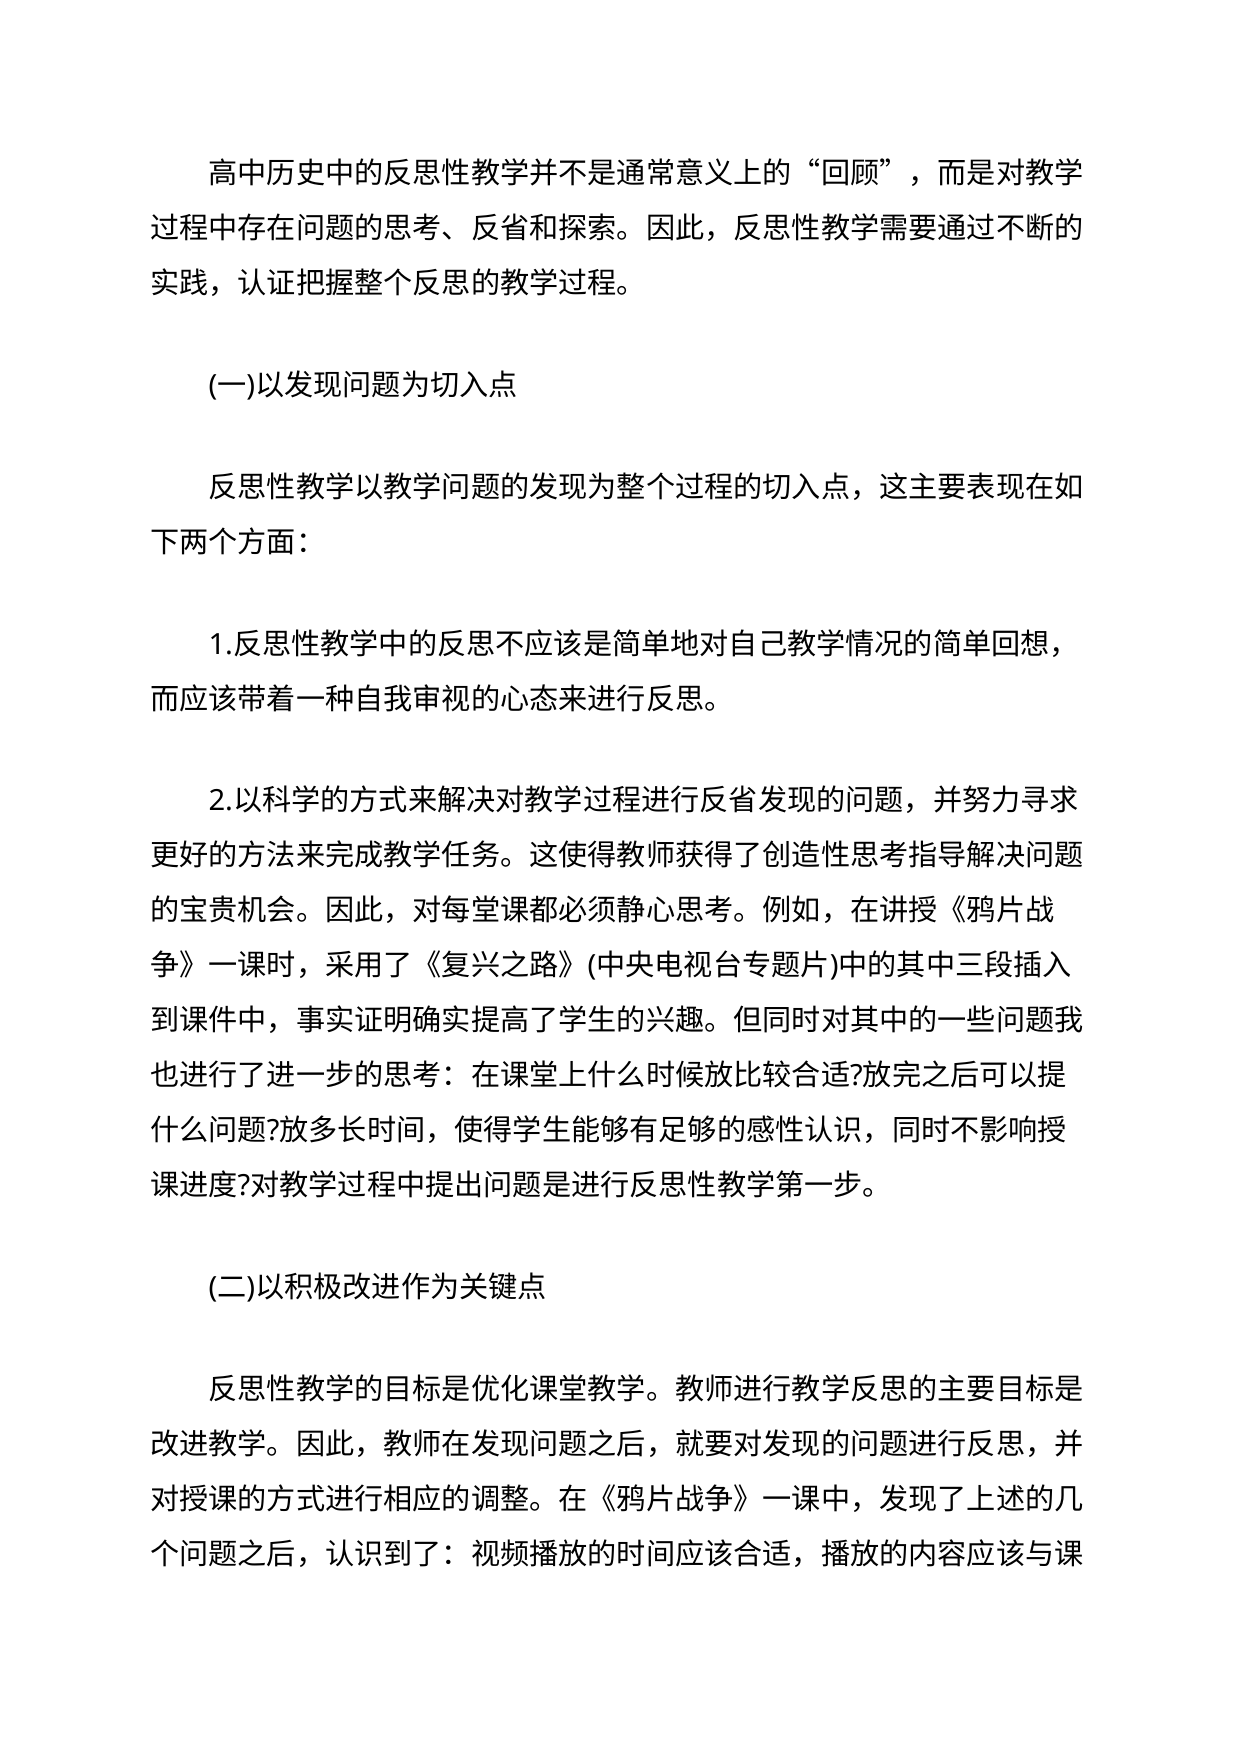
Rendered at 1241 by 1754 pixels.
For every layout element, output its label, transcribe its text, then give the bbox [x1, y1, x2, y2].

text 2.以科学的方式来解决对教学过程进行反省发现的问题，并努力寻求更好的方法来完成教学任务。这使得教师获得了创造性思考指导解决问题的宝贵机会。因此，对每堂课都必须静心思考。例如，在讲授《鸦片战争》一课时，采用了《复兴之路》(中央电视台专题片)中的其中三段插入到课件中，事实证明确实提高了学生的兴趣。但同时对其中的一些问题我也进行了进一步的思考：在课堂上什么时候放比较合适?放完之后可以提什么问题?放多长时间，使得学生能够有足够的感性认识，同时不影响授课进度?对教学过程中提出问题是进行反思性教学第一步。 [150, 777, 1090, 1204]
text (二)以积极改进作为关键点 [150, 1264, 1090, 1306]
text (一)以发现问题为切入点 [150, 362, 1090, 404]
text 高中历史中的反思性教学并不是通常意义上的“回顾”，而是对教学过程中存在问题的思考、反省和探索。因此，反思性教学需要通过不断的实践，认证把握整个反思的教学过程。 [150, 150, 1090, 302]
text 反思性教学以教学问题的发现为整个过程的切入点，这主要表现在如下两个方面： [150, 463, 1090, 561]
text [150, 1366, 1090, 1573]
text 1.反思性教学中的反思不应该是简单地对自己教学情况的简单回想，而应该带着一种自我审视的心态来进行反思。 [150, 620, 1090, 717]
